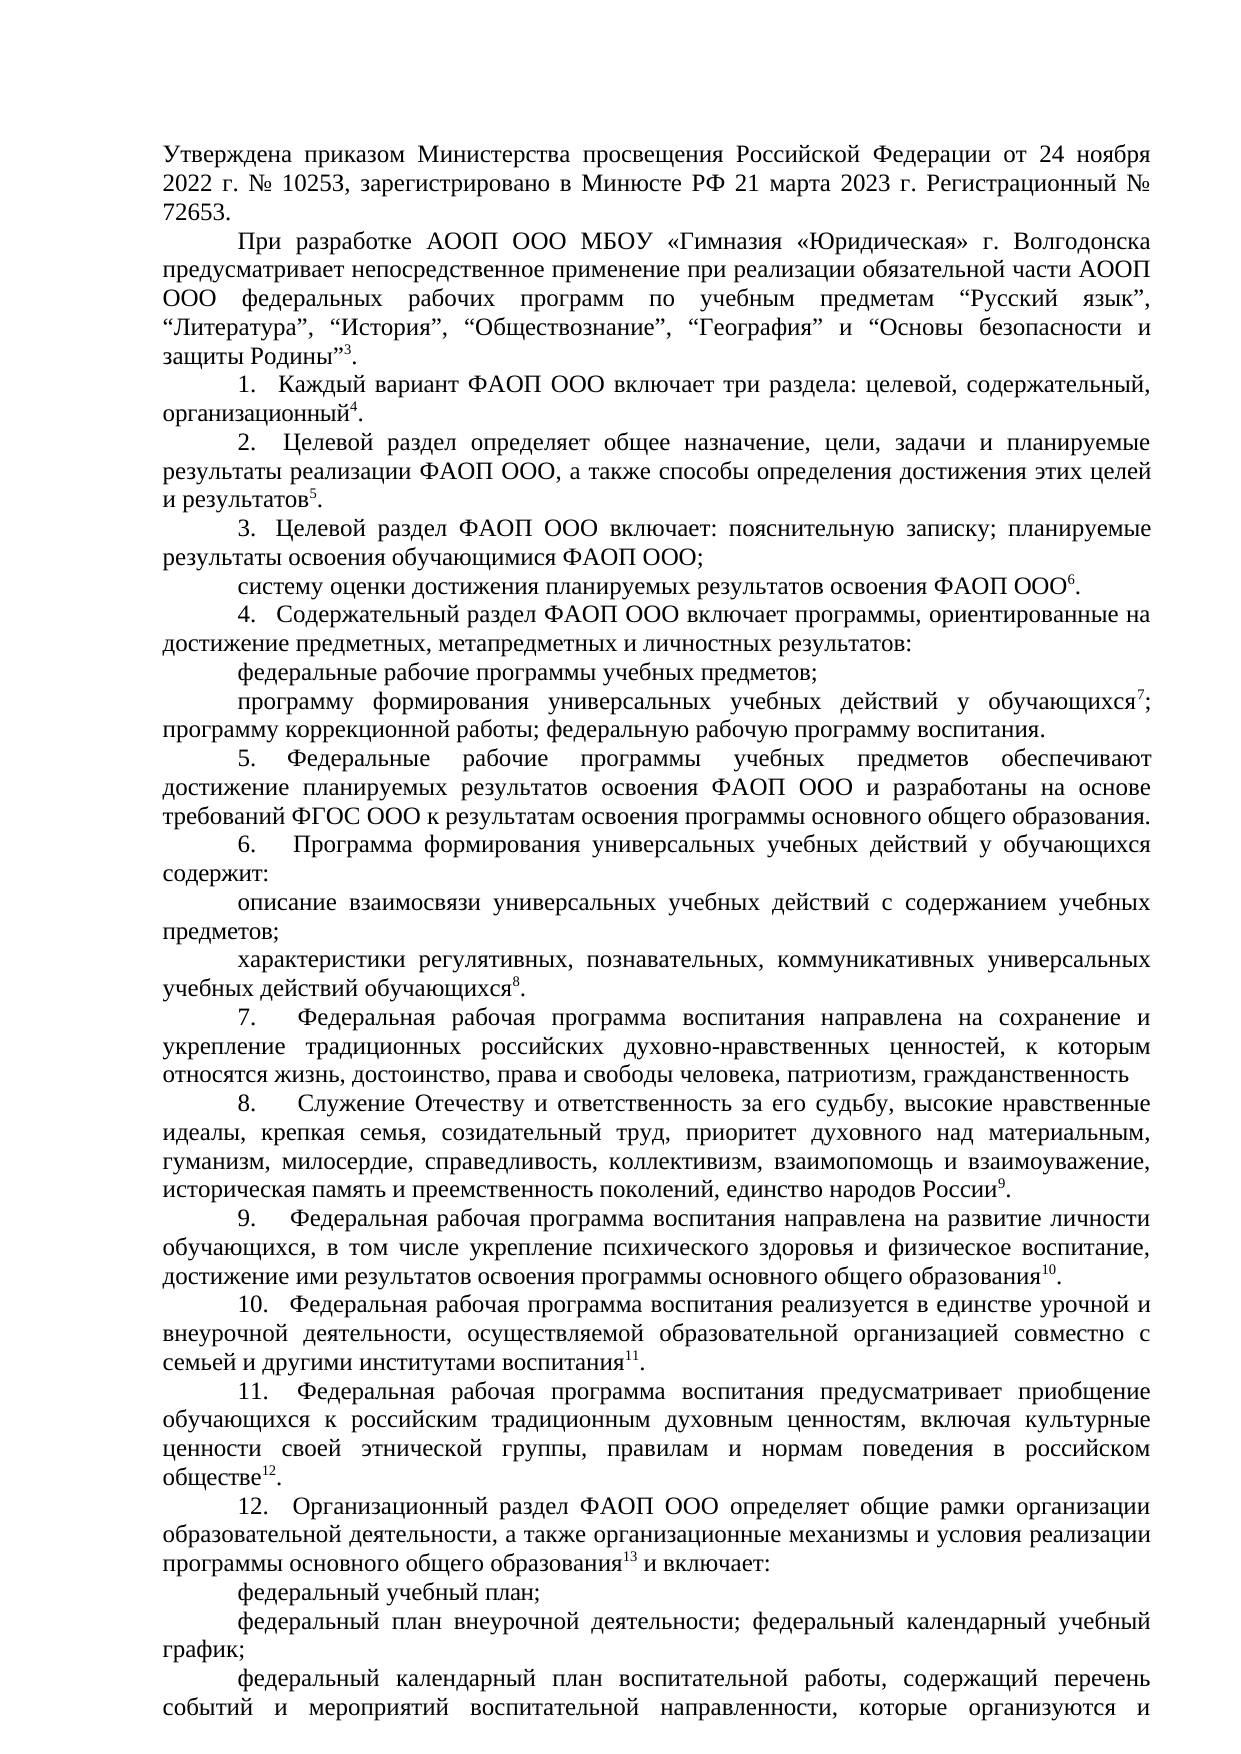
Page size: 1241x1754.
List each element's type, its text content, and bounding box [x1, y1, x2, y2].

text характеристики регулятивных, познавательных, коммуникативных универсальных учебных действий обучающихся8. [162, 944, 1151, 1002]
list Целевой раздел определяет общее назначение, цели, задачи и планируемые результаты реализации ФАОП ООО, а также способы определения достижения этих целей и результатов5. [162, 427, 1151, 513]
text федеральные рабочие программы учебных предметов; [162, 657, 1151, 686]
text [162, 1663, 1151, 1721]
list Служение Отечеству и ответственность за его судьбу, высокие нравственные идеалы, крепкая семья, созидательный труд, приоритет духовного над материальным, гуманизм, милосердие, справедливость, коллективизм, взаимопомощь и взаимоуважение, историческая память и преемственность поколений, единство народов России9. [162, 1088, 1151, 1203]
list Программа формирования универсальных учебных действий у обучающихся содержит: [162, 829, 1151, 887]
text описание взаимосвязи универсальных учебных действий с содержанием учебных предметов; [162, 887, 1151, 944]
list Каждый вариант ФАОП ООО включает три раздела: целевой, содержательный, организационный4. [162, 369, 1151, 427]
list Федеральная рабочая программа воспитания направлена на сохранение и укрепление традиционных российских духовно-нравственных ценностей, к которым относятся жизнь, достоинство, права и свободы человека, патриотизм, гражданственность [162, 1002, 1151, 1088]
list При разработке АООП ООО МБОУ «Гимназия «Юридическая» г. Волгодонска предусматривает непосредственное применение при реализации обязательной части АООП ООО федеральных рабочих программ по учебным предметам “Русский язык”, “Литература”, “История”, “Обществознание”, “География” и “Основы безопасности и защиты Родины”3. [162, 226, 1151, 369]
list Федеральные рабочие программы учебных предметов обеспечивают достижение планируемых результатов освоения ФАОП ООО и разработаны на основе требований ФГОС ООО к результатам освоения программы основного общего образования. [162, 743, 1151, 829]
list Содержательный раздел ФАОП ООО включает программы, ориентированные на достижение предметных, метапредметных и личностных результатов: [162, 599, 1151, 657]
text Утверждена приказом Министерства просвещения Российской Федерации от 24 ноября 2022 г. № 1025З, зарегистрировано в Минюсте РФ 21 марта 2023 г. Регистрационный № 72653. [162, 139, 1151, 226]
text систему оценки достижения планируемых результатов освоения ФАОП ООО6. [162, 571, 1151, 599]
list Организационный раздел ФАОП ООО определяет общие рамки организации образовательной деятельности, а также организационные механизмы и условия реализации программы основного общего образования13 и включает: [162, 1491, 1151, 1577]
text федеральный учебный план; [162, 1577, 1151, 1606]
list Целевой раздел ФАОП ООО включает: пояснительную записку; планируемые результаты освоения обучающимися ФАОП ООО; [162, 513, 1151, 571]
text федеральный план внеурочной деятельности; федеральный календарный учебный график; [162, 1606, 1151, 1663]
list Федеральная рабочая программа воспитания направлена на развитие личности обучающихся, в том числе укрепление психического здоровья и физическое воспитание, достижение ими результатов освоения программы основного общего образования10. [162, 1203, 1151, 1289]
list Федеральная рабочая программа воспитания предусматривает приобщение обучающихся к российским традиционным духовным ценностям, включая культурные ценности своей этнической группы, правилам и нормам поведения в российском обществе12. [162, 1376, 1151, 1491]
list Федеральная рабочая программа воспитания реализуется в единстве урочной и внеурочной деятельности, осуществляемой образовательной организацией совместно с семьей и другими институтами воспитания11. [162, 1289, 1151, 1376]
text программу формирования универсальных учебных действий у обучающихся7; программу коррекционной работы; федеральную рабочую программу воспитания. [162, 686, 1151, 743]
